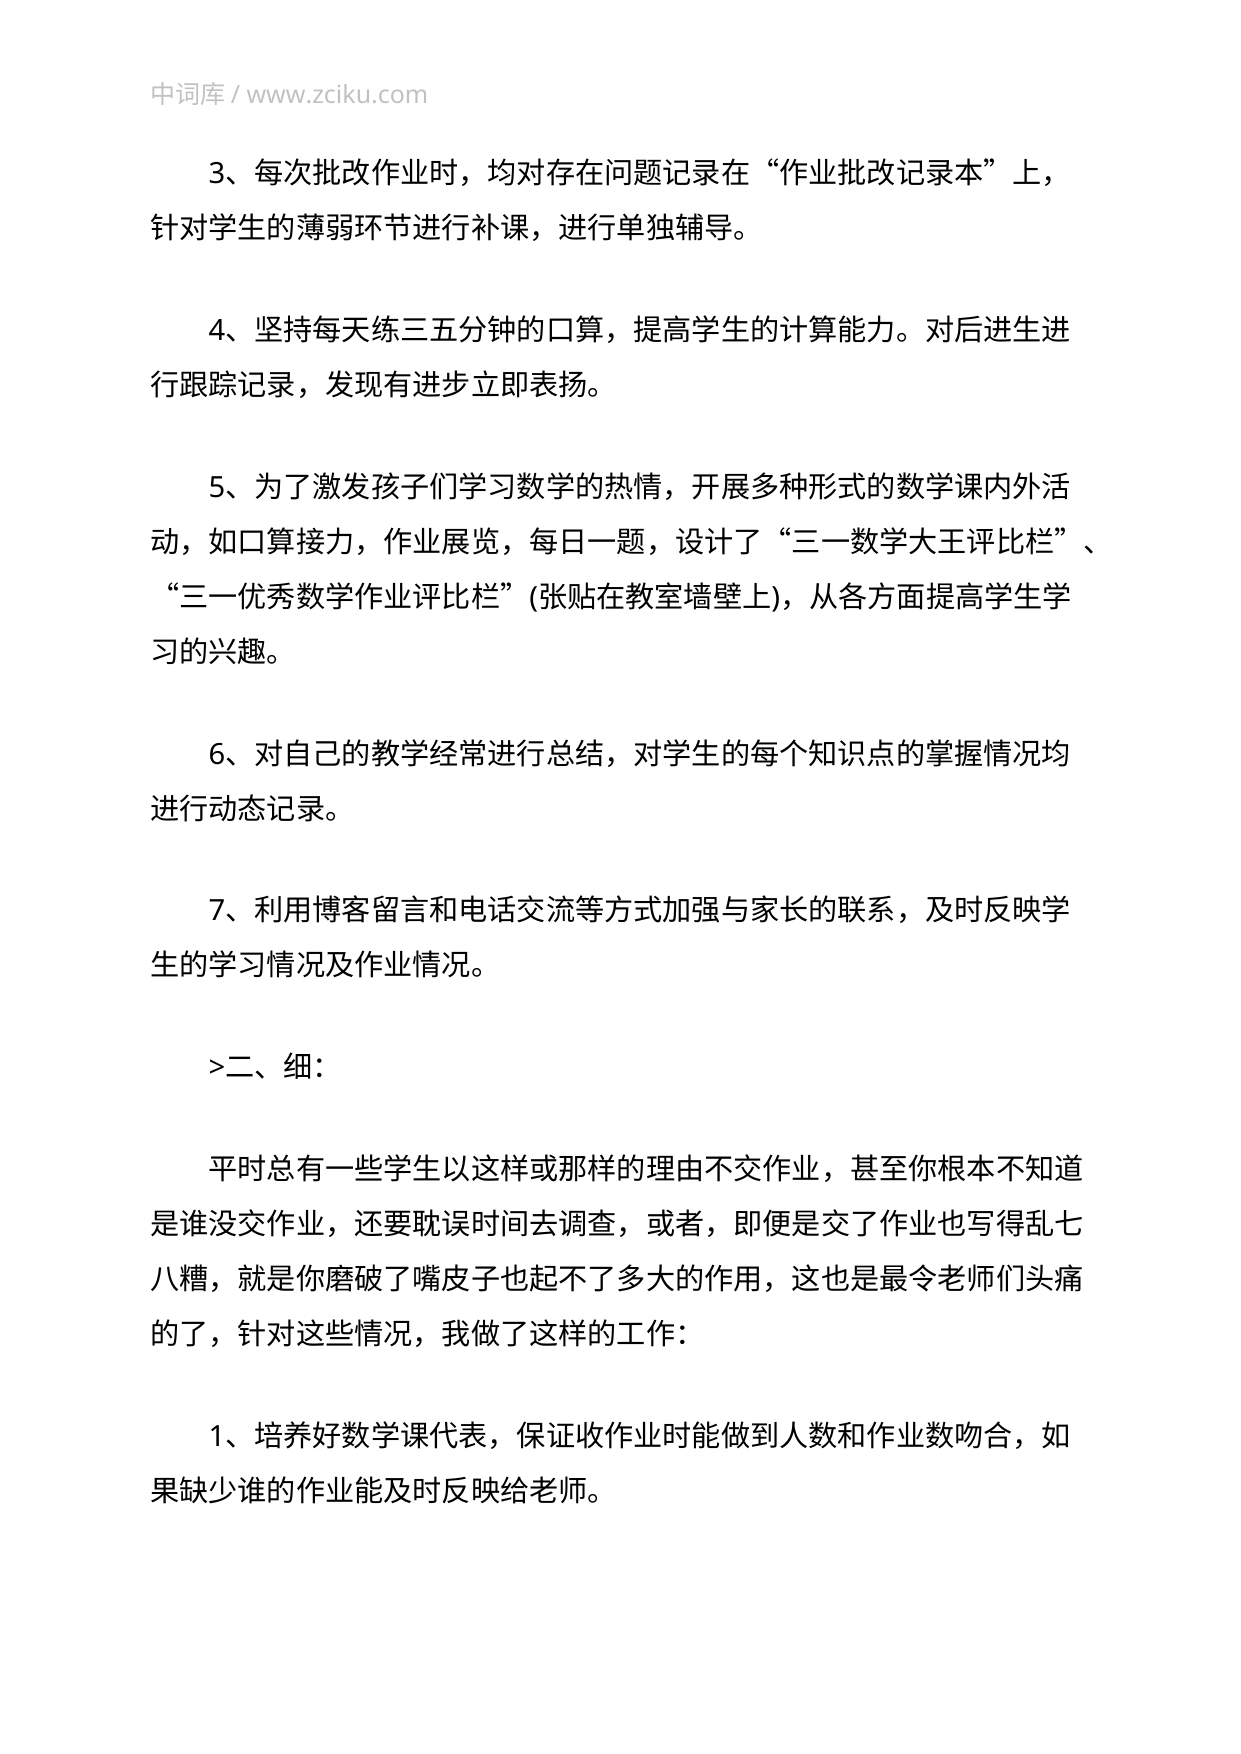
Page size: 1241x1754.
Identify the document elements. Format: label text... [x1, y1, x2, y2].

text 4、坚持每天练三五分钟的口算，提高学生的计算能力。对后进生进行跟踪记录，发现有进步立即表扬。 [150, 307, 1090, 404]
text 3、每次批改作业时，均对存在问题记录在“作业批改记录本”上，针对学生的薄弱环节进行补课，进行单独辅导。 [150, 150, 1090, 247]
text 6、对自己的教学经常进行总结，对学生的每个知识点的掌握情况均进行动态记录。 [150, 730, 1090, 827]
text 1、培养好数学课代表，保证收作业时能做到人数和作业数吻合，如果缺少谁的作业能及时反映给老师。 [150, 1412, 1090, 1509]
text 5、为了激发孩子们学习数学的热情，开展多种形式的数学课内外活动，如口算接力，作业展览，每日一题，设计了“三一数学大王评比栏”、“三一优秀数学作业评比栏”(张贴在教室墙壁上)，从各方面提高学生学习的兴趣。 [150, 463, 1090, 671]
text 7、利用博客留言和电话交流等方式加强与家长的联系，及时反映学生的学习情况及作业情况。 [150, 887, 1090, 984]
text 平时总有一些学生以这样或那样的理由不交作业，甚至你根本不知道是谁没交作业，还要耽误时间去调查，或者，即便是交了作业也写得乱七八糟，就是你磨破了嘴皮子也起不了多大的作用，这也是最令老师们头痛的了，针对这些情况，我做了这样的工作： [150, 1146, 1090, 1353]
text >二、细： [150, 1044, 1090, 1086]
